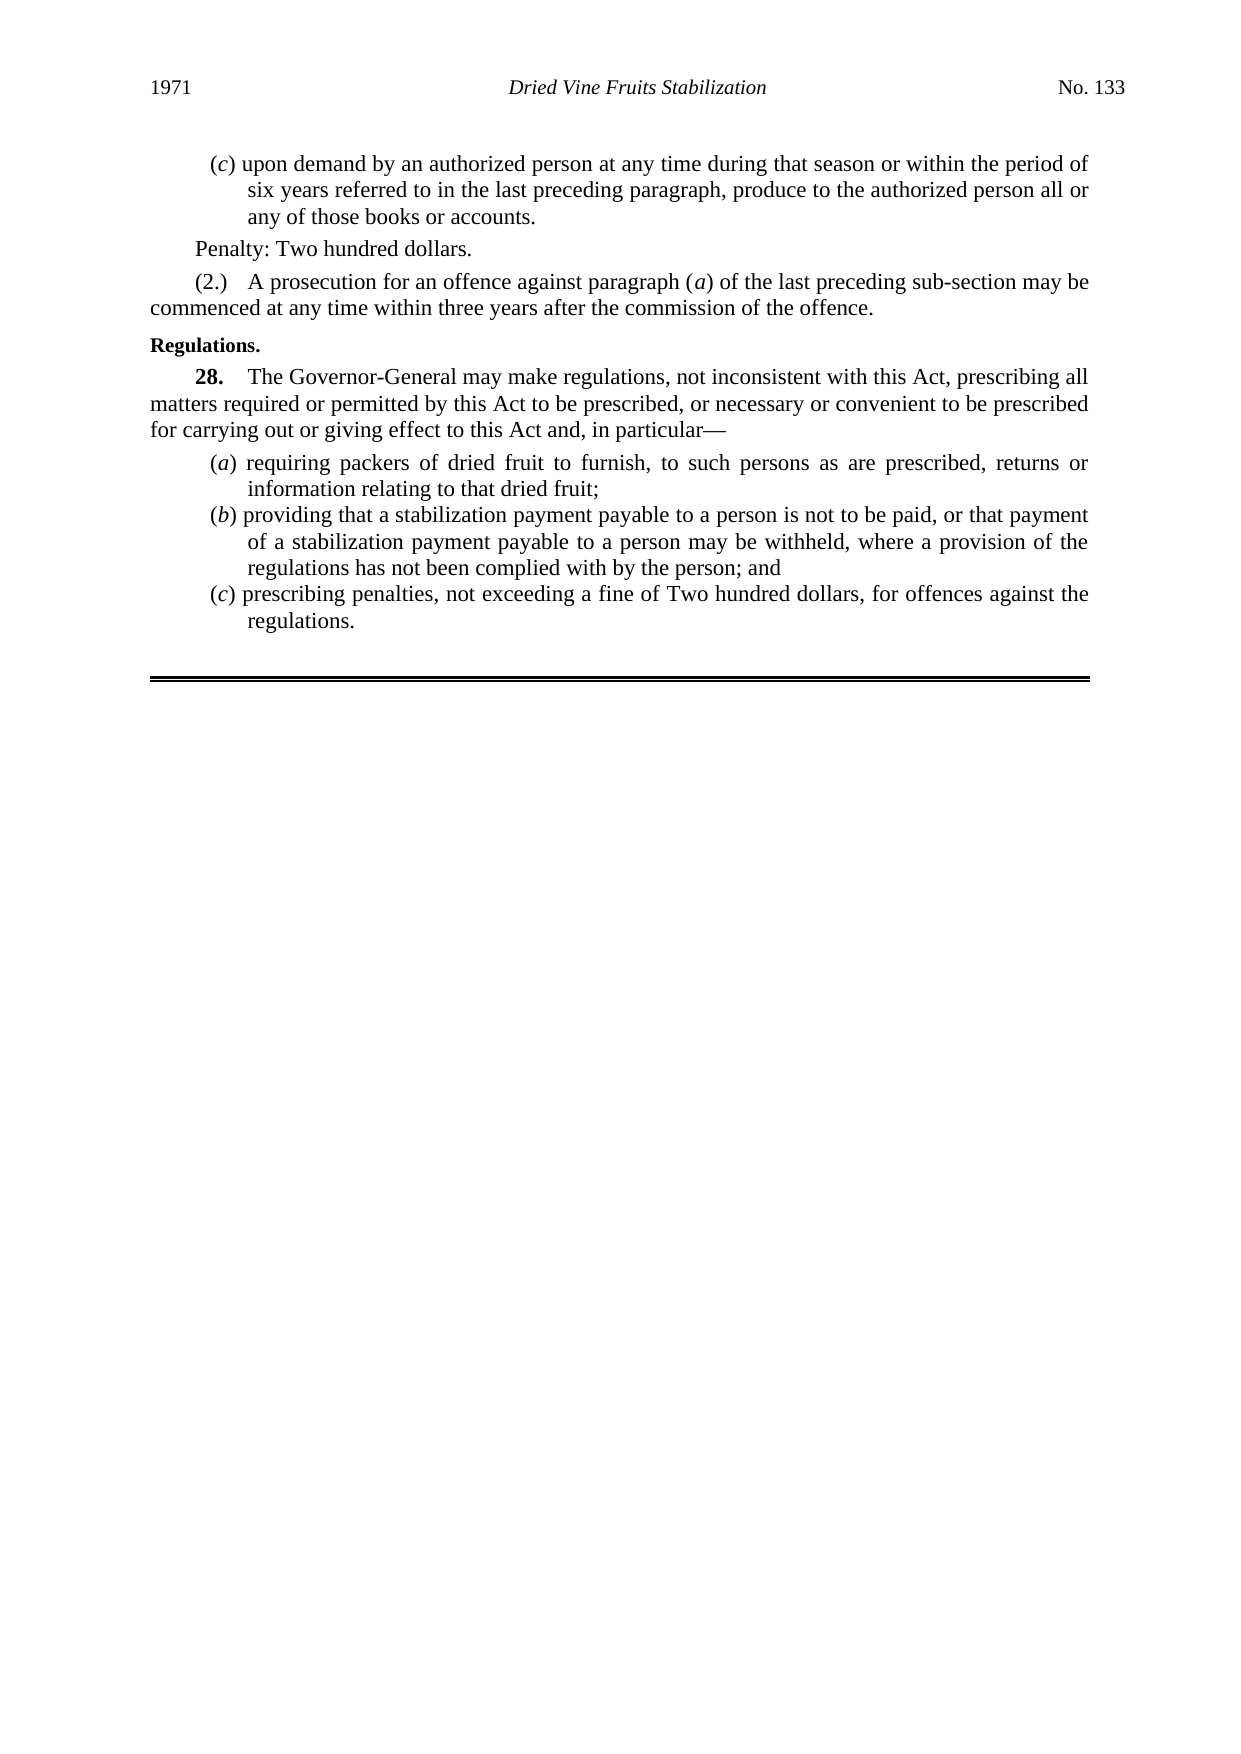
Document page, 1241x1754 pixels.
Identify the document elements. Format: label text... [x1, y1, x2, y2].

text Regulations. [150, 333, 1090, 357]
text (c) upon demand by an authorized person at any time during that season or within the period of six years referred to in the last preceding paragraph, produce to the authorized person all or any of those books or accounts. [210, 150, 1090, 229]
text Penalty: Two hundred dollars. [150, 235, 1090, 262]
text (b) providing that a stabilization payment payable to a person is not to be paid, or that payment of a stabilization payment payable to a person may be withheld, where a provision of the regulations has not been complied with by the person; and [210, 501, 1090, 581]
text (2.) A prosecution for an offence against paragraph (a) of the last preceding sub-section may be commenced at any time within three years after the commission of the offence. [150, 268, 1090, 321]
text (c) prescribing penalties, not exceeding a fine of Two hundred dollars, for offences against the regulations. [210, 581, 1090, 633]
text 28. The Governor-General may make regulations, not inconsistent with this Act, prescribing all matters required or permitted by this Act to be prescribed, or necessary or convenient to be prescribed for carrying out or giving effect to this Act and, in particular— [150, 363, 1090, 442]
text (a) requiring packers of dried fruit to furnish, to such persons as are prescribed, returns or information relating to that dried fruit; [210, 449, 1090, 501]
